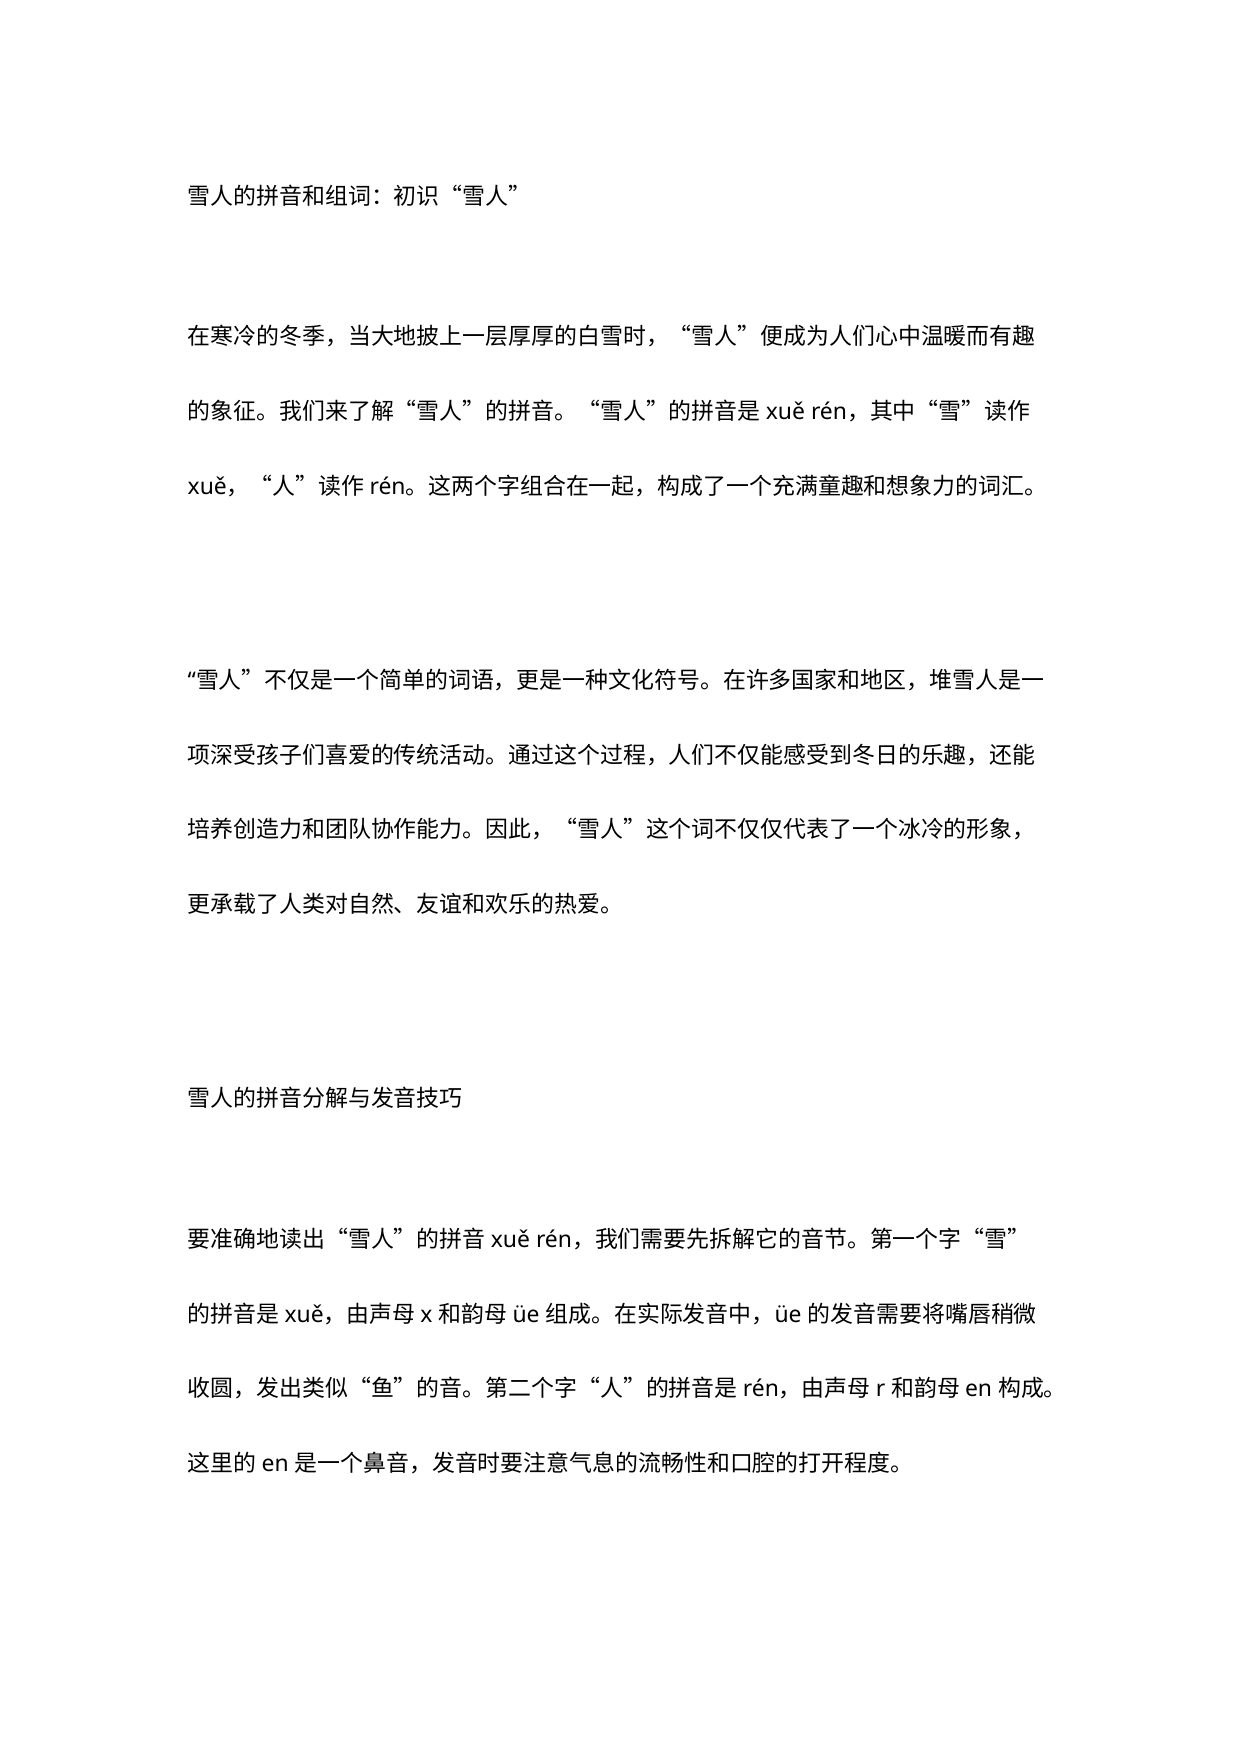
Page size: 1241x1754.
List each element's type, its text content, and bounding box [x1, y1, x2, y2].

text 雪人的拼音分解与发音技巧 [187, 1064, 1053, 1129]
text 在寒冷的冬季，当大地披上一层厚厚的白雪时，“雪人”便成为人们心中温暖而有趣的象征。我们来了解“雪人”的拼音。“雪人”的拼音是 xuě rén，其中“雪”读作 xuě，“人”读作 rén。这两个字组合在一起，构成了一个充满童趣和想象力的词汇。 [187, 302, 1053, 517]
text 雪人的拼音和组词：初识“雪人” [187, 162, 1053, 227]
text 要准确地读出“雪人”的拼音 xuě rén，我们需要先拆解它的音节。第一个字“雪”的拼音是 xuě，由声母 x 和韵母 üe 组成。在实际发音中，üe 的发音需要将嘴唇稍微收圆，发出类似“鱼”的音。第二个字“人”的拼音是 rén，由声母 r 和韵母 en 构成。这里的 en 是一个鼻音，发音时要注意气息的流畅性和口腔的打开程度。 [187, 1205, 1053, 1494]
text “雪人”不仅是一个简单的词语，更是一种文化符号。在许多国家和地区，堆雪人是一项深受孩子们喜爱的传统活动。通过这个过程，人们不仅能感受到冬日的乐趣，还能培养创造力和团队协作能力。因此，“雪人”这个词不仅仅代表了一个冰冷的形象，更承载了人类对自然、友谊和欢乐的热爱。 [187, 646, 1053, 935]
